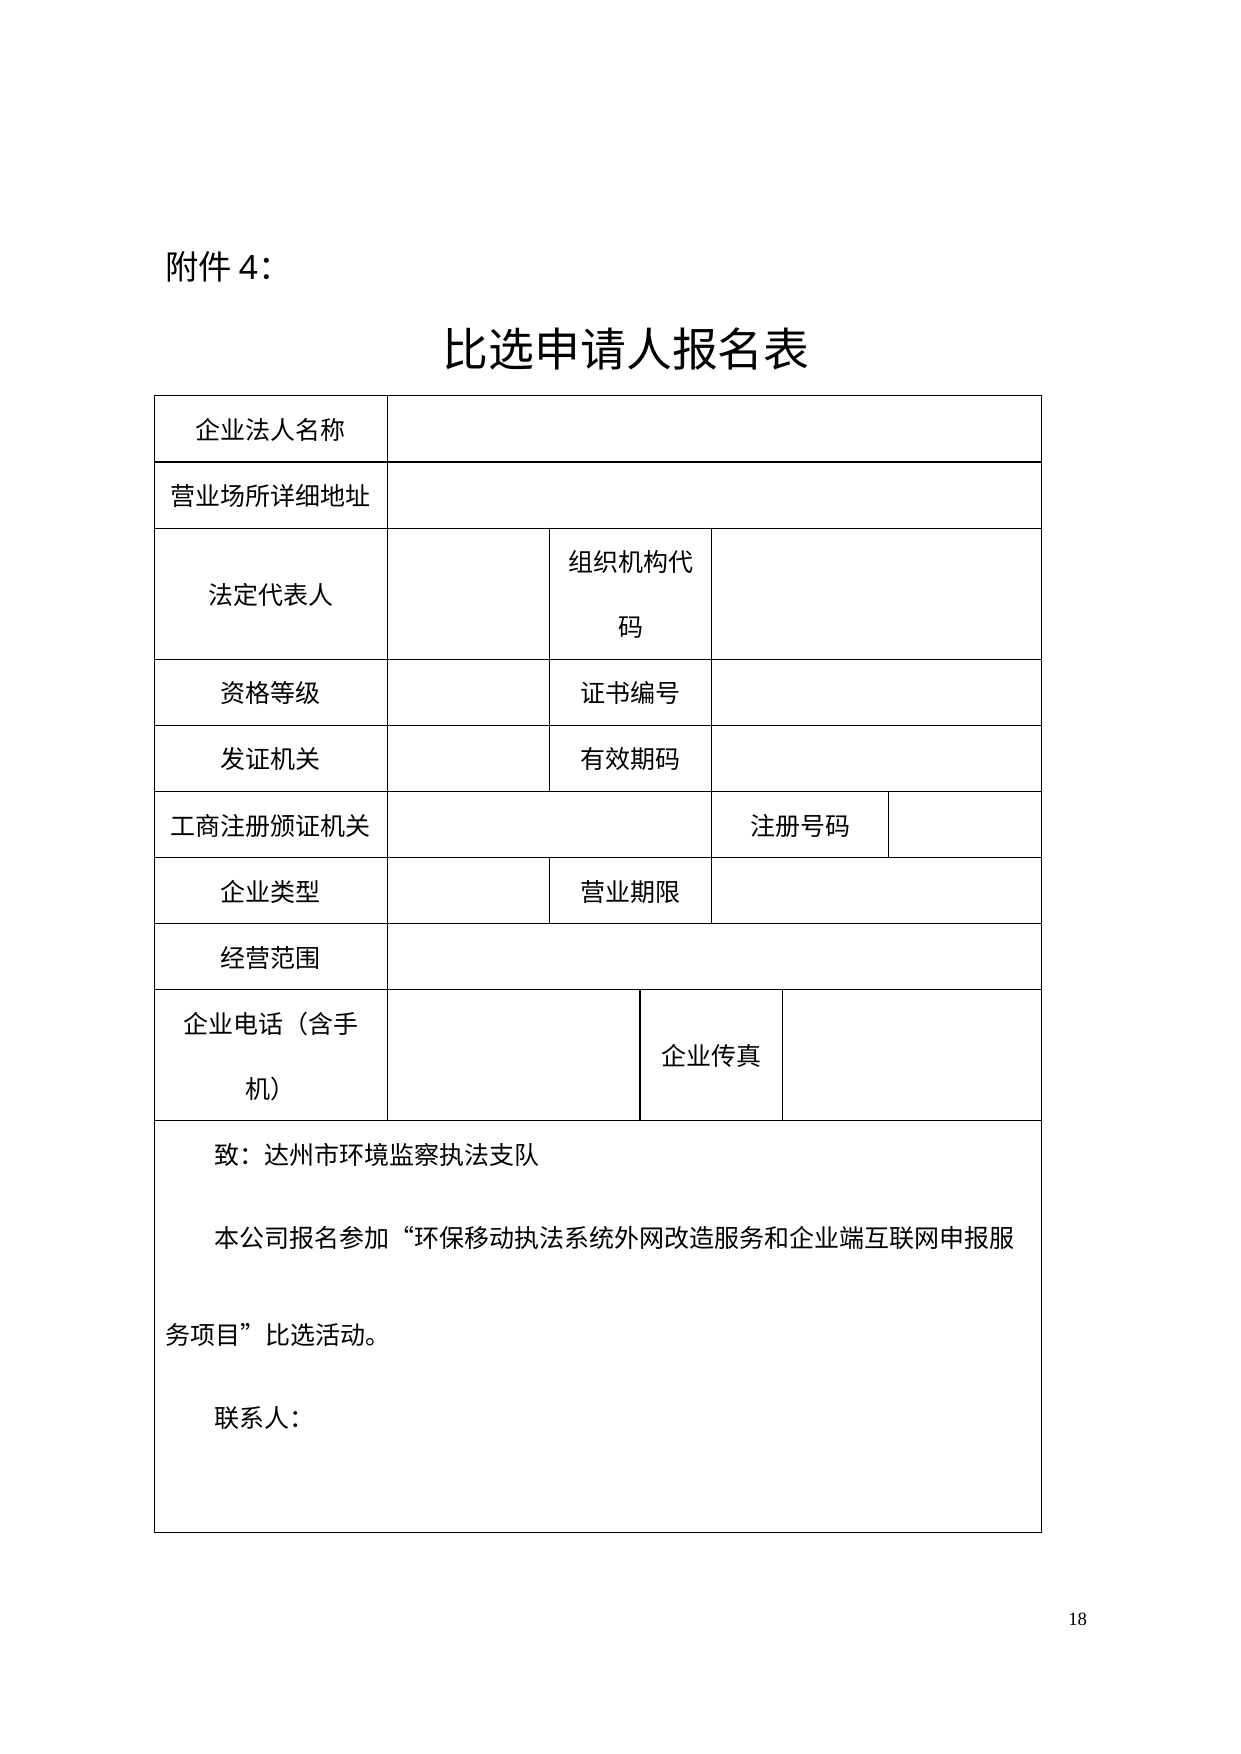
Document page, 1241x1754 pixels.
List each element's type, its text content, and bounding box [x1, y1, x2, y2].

table_cell 有效期码 [550, 726, 711, 791]
table_cell 法定代表人 [155, 529, 387, 658]
table_cell 企业电话（含手机） [155, 990, 387, 1120]
table_cell [712, 726, 1041, 791]
table_cell [388, 660, 549, 724]
table_cell 营业场所详细地址 [155, 463, 387, 527]
text 比选申请人报名表 [165, 298, 1087, 395]
table_cell [388, 858, 549, 923]
table_cell [889, 792, 1041, 857]
table_cell [388, 792, 711, 857]
table_cell [712, 858, 1041, 923]
table_cell 发证机关 [155, 726, 387, 791]
table_cell 注册号码 [712, 792, 888, 857]
table_cell [712, 529, 1041, 658]
table_cell [388, 726, 549, 791]
table_cell 证书编号 [550, 660, 711, 724]
table_cell 企业类型 [155, 858, 387, 923]
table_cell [155, 1121, 1041, 1532]
table_cell [388, 529, 549, 658]
text 附件4： [165, 233, 1087, 298]
table_cell 营业期限 [550, 858, 711, 923]
table_cell 经营范围 [155, 924, 387, 989]
table_cell 资格等级 [155, 660, 387, 724]
table_header 企业法人名称 [155, 396, 387, 461]
table_cell [388, 990, 639, 1120]
table_cell [388, 924, 1041, 989]
table_cell [388, 463, 1041, 527]
table_cell 企业传真 [641, 990, 782, 1120]
table_cell 工商注册颁证机关 [155, 792, 387, 857]
table_cell [712, 660, 1041, 724]
table_header [388, 396, 1041, 461]
table_cell 组织机构代码 [550, 529, 711, 658]
table_cell [783, 990, 1041, 1120]
